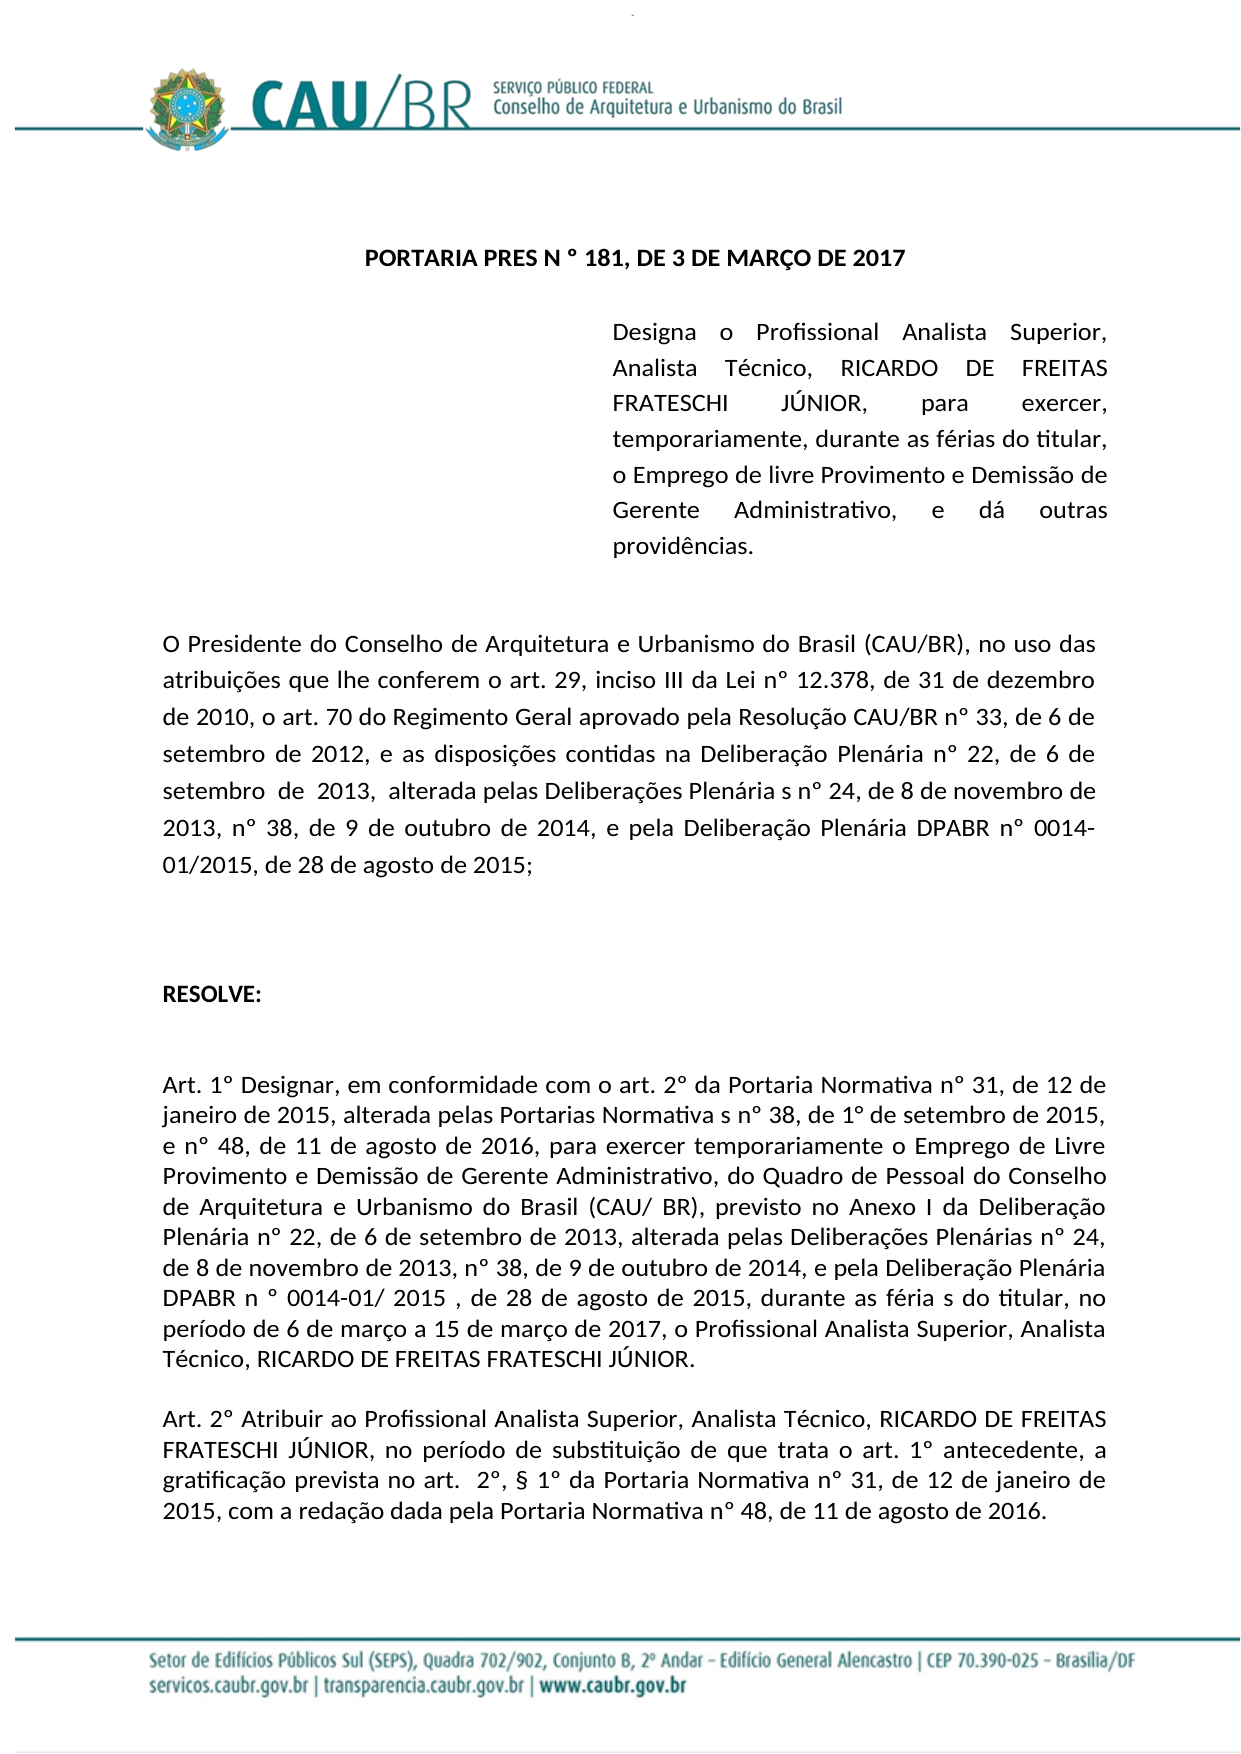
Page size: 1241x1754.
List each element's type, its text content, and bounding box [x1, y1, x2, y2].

text Designa o Profissional Analista Superior, Analista Técnico, RICARDO DE FREITAS FRATESCHI JÚNIOR, para exercer, temporariamente, durante as férias do titular, o Emprego de livre Provimento e Demissão de Gerente Administrativo, e dá outras providências. [612, 316, 1108, 561]
text RESOLVE: [162, 978, 1108, 1008]
picture [14, 5, 1241, 183]
text O Presidente do Conselho de Arquitetura e Urbanismo do Brasil (CAU/BR), no uso das atribuições que lhe conferem o art. 29, inciso III da Lei nº 12.378, de 31 de dezembro de 2010, o art. 70 do Regimento Geral aprovado pela Resolução CAU/BR nº 33, de 6 de setembro de 2012, e as disposições contidas na Deliberação Plenária nº 22, de 6 de setembro de 2013, alterada pelas Deliberações Plenária s nº 24, de 8 de novembro de 2013, nº 38, de 9 de outubro de 2014, e pela Deliberação Plenária DPABR nº 0014-01/2015, de 28 de agosto de 2015; [162, 628, 1098, 879]
text Art. 2º Atribuir ao Profissional Analista Superior, Analista Técnico, RICARDO DE FREITAS FRATESCHI JÚNIOR, no período de substituição de que trata o art. 1º antecedente, a gratificação prevista no art. 2º, § 1º da Portaria Normativa nº 31, de 12 de janeiro de 2015, com a redação dada pela Portaria Normativa nº 48, de 11 de agosto de 2016. [162, 1403, 1108, 1525]
text Art. 1º Designar, em conformidade com o art. 2º da Portaria Normativa nº 31, de 12 de janeiro de 2015, alterada pelas Portarias Normativa s nº 38, de 1° de setembro de 2015, e nº 48, de 11 de agosto de 2016, para exercer temporariamente o Emprego de Livre Provimento e Demissão de Gerente Administrativo, do Quadro de Pessoal do Conselho de Arquitetura e Urbanismo do Brasil (CAU/ BR), previsto no Anexo I da Deliberação Plenária nº 22, de 6 de setembro de 2013, alterada pelas Deliberações Plenárias nº 24, de 8 de novembro de 2013, nº 38, de 9 de outubro de 2014, e pela Deliberação Plenária DPABR n º 0014-01/ 2015 , de 28 de agosto de 2015, durante as féria s do titular, no período de 6 de março a 15 de março de 2017, o Profissional Analista Superior, Analista Técnico, RICARDO DE FREITAS FRATESCHI JÚNIOR. [162, 1069, 1108, 1374]
picture [14, 1633, 1241, 1754]
text PORTARIA PRES N º 181, DE 3 DE MARÇO DE 2017 [162, 242, 1108, 273]
